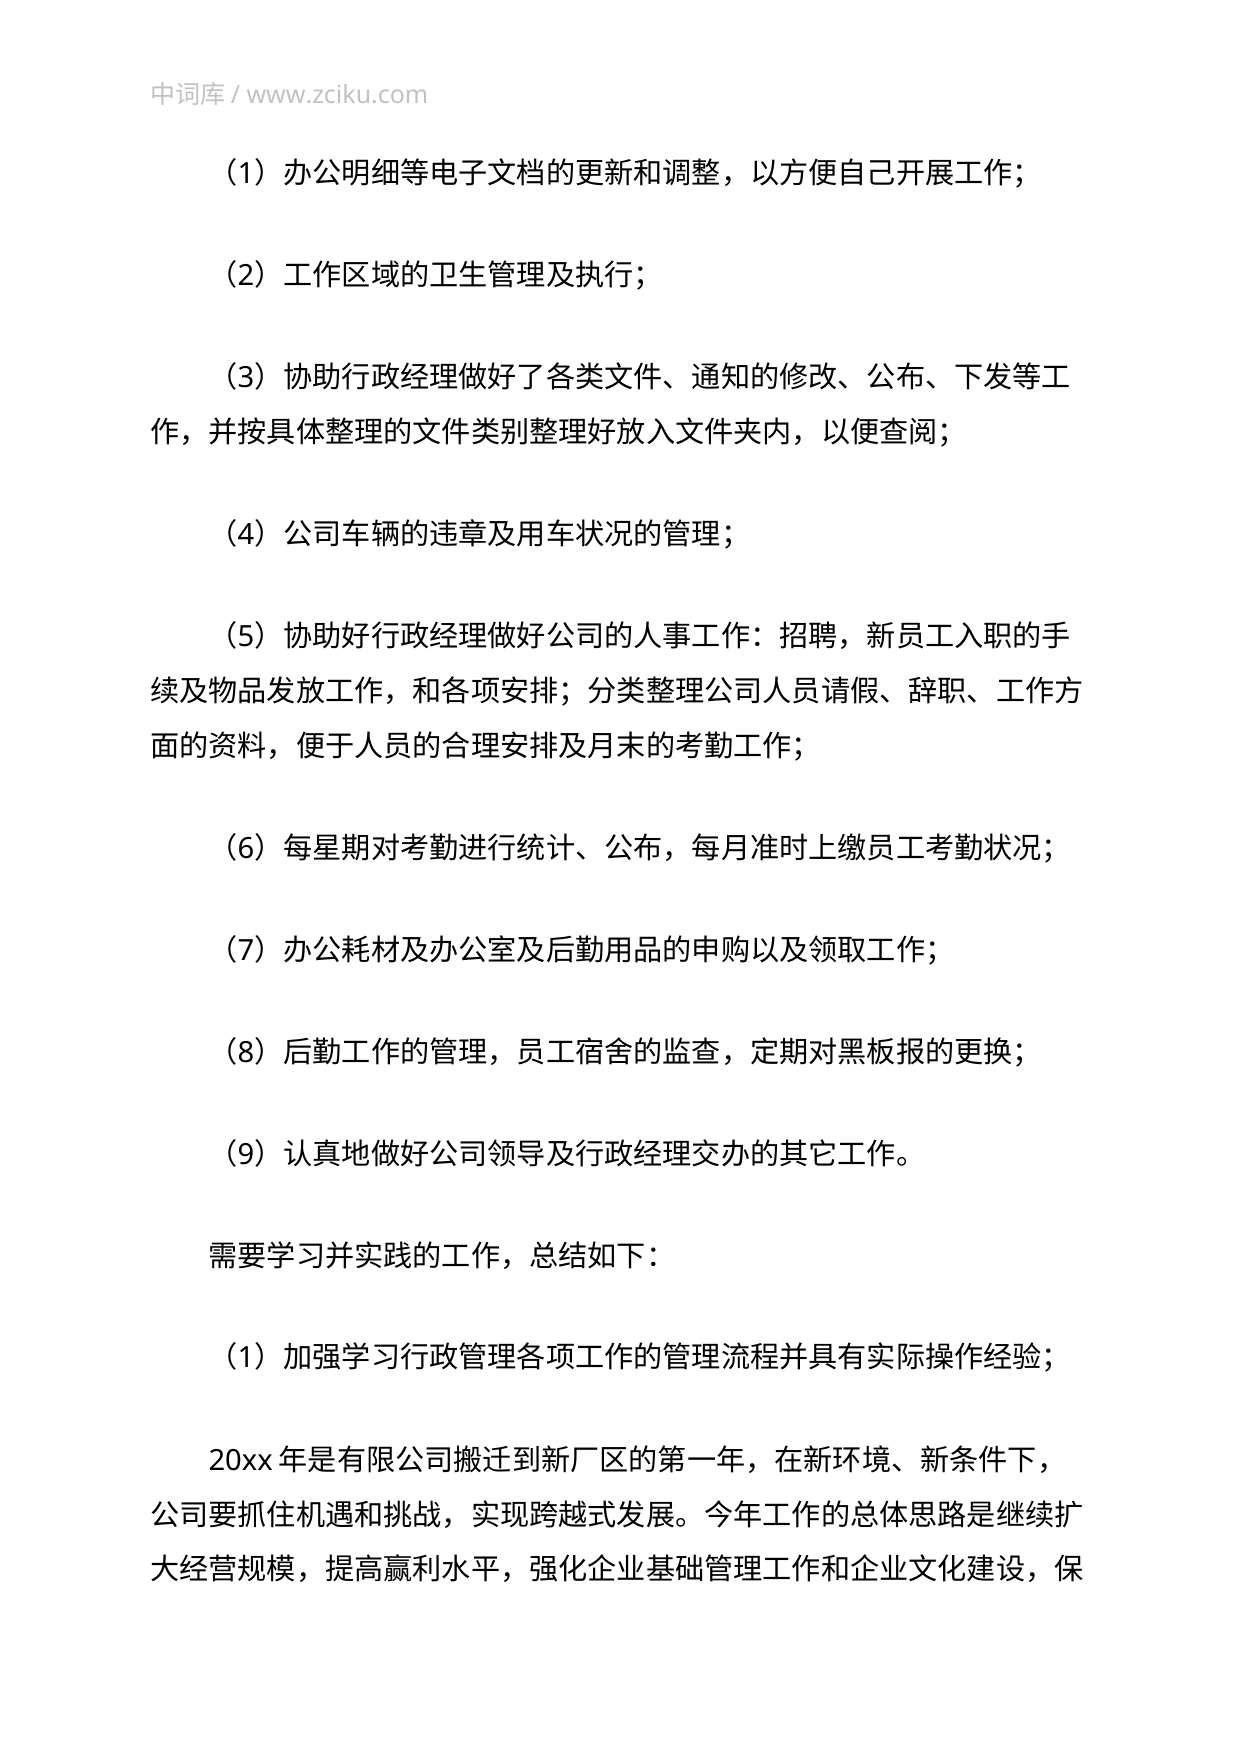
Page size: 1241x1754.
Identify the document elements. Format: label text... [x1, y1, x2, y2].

text （2）工作区域的卫生管理及执行； [150, 252, 1090, 294]
text 需要学习并实践的工作，总结如下： [150, 1232, 1090, 1274]
text （8）后勤工作的管理，员工宿舍的监查，定期对黑板报的更换； [150, 1028, 1090, 1071]
text （3）协助行政经理做好了各类文件、通知的修改、公布、下发等工作，并按具体整理的文件类别整理好放入文件夹内，以便查阅； [150, 354, 1090, 451]
text （4）公司车辆的违章及用车状况的管理； [150, 511, 1090, 553]
text （5）协助好行政经理做好公司的人事工作：招聘，新员工入职的手续及物品发放工作，和各项安排；分类整理公司人员请假、辞职、工作方面的资料，便于人员的合理安排及月末的考勤工作； [150, 613, 1090, 765]
text （6）每星期对考勤进行统计、公布，每月准时上缴员工考勤状况； [150, 824, 1090, 867]
text （9）认真地做好公司领导及行政经理交办的其它工作。 [150, 1130, 1090, 1173]
text （7）办公耗材及办公室及后勤用品的申购以及领取工作； [150, 926, 1090, 969]
text （1）办公明细等电子文档的更新和调整，以方便自己开展工作； [150, 150, 1090, 192]
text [150, 1436, 1090, 1588]
text （1）加强学习行政管理各项工作的管理流程并具有实际操作经验； [150, 1334, 1090, 1376]
